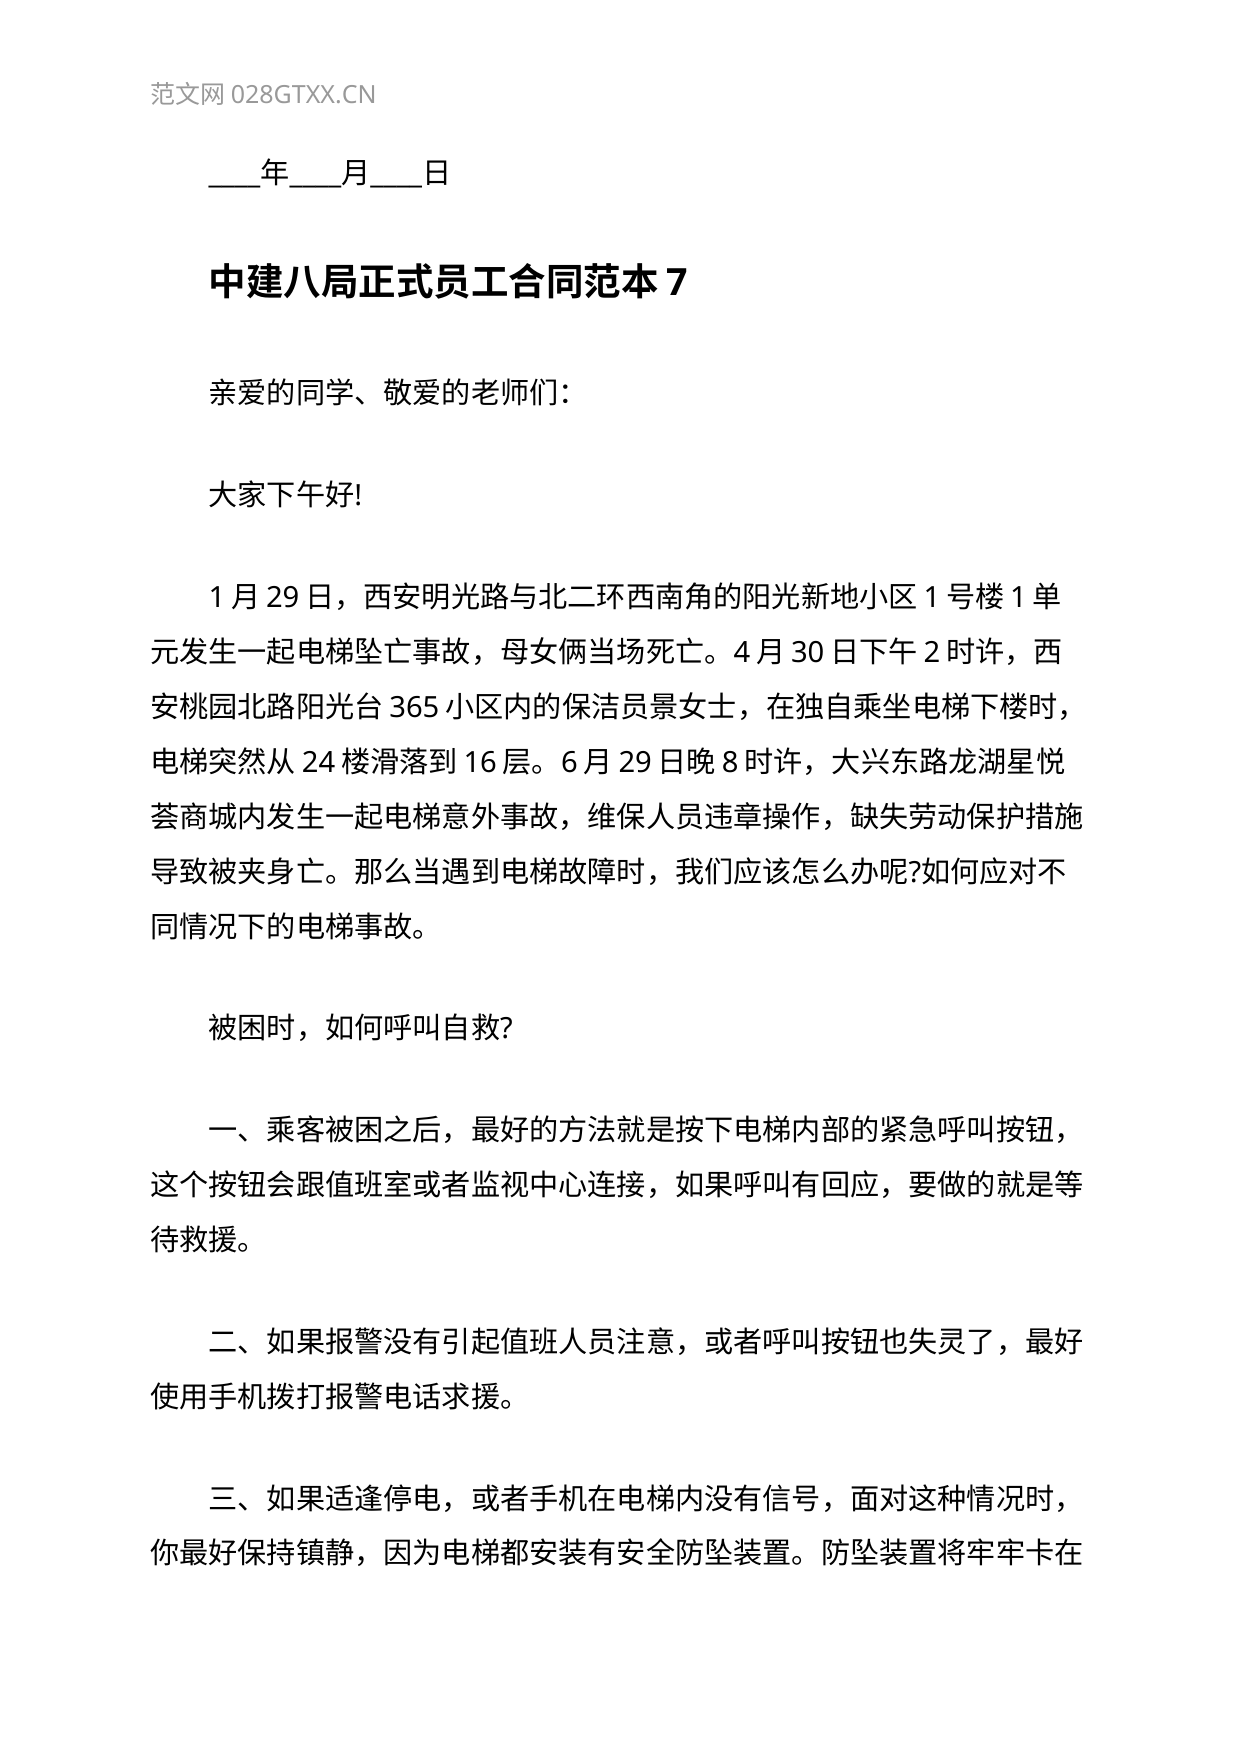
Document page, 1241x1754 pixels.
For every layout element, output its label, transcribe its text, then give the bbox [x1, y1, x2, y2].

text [150, 1475, 1090, 1572]
text 二、如果报警没有引起值班人员注意，或者呼叫按钮也失灵了，最好使用手机拨打报警电话求援。 [150, 1318, 1090, 1416]
text 一、乘客被困之后，最好的方法就是按下电梯内部的紧急呼叫按钮，这个按钮会跟值班室或者监视中心连接，如果呼叫有回应，要做的就是等待救援。 [150, 1107, 1090, 1259]
text ____年____月____日 [150, 150, 1090, 192]
text 被困时，如何呼叫自救? [150, 1005, 1090, 1047]
text 1月29日，西安明光路与北二环西南角的阳光新地小区1号楼1单元发生一起电梯坠亡事故，母女俩当场死亡。4月30日下午2时许，西安桃园北路阳光台365小区内的保洁员景女士，在独自乘坐电梯下楼时，电梯突然从24楼滑落到16层。6月29日晚8时许，大兴东路龙湖星悦荟商城内发生一起电梯意外事故，维保人员违章操作，缺失劳动保护措施导致被夹身亡。那么当遇到电梯故障时，我们应该怎么办呢?如何应对不同情况下的电梯事故。 [150, 573, 1090, 946]
text 大家下午好! [150, 471, 1090, 514]
text 亲爱的同学、敬爱的老师们： [150, 369, 1090, 412]
text 中建八局正式员工合同范本7 [150, 252, 1090, 306]
